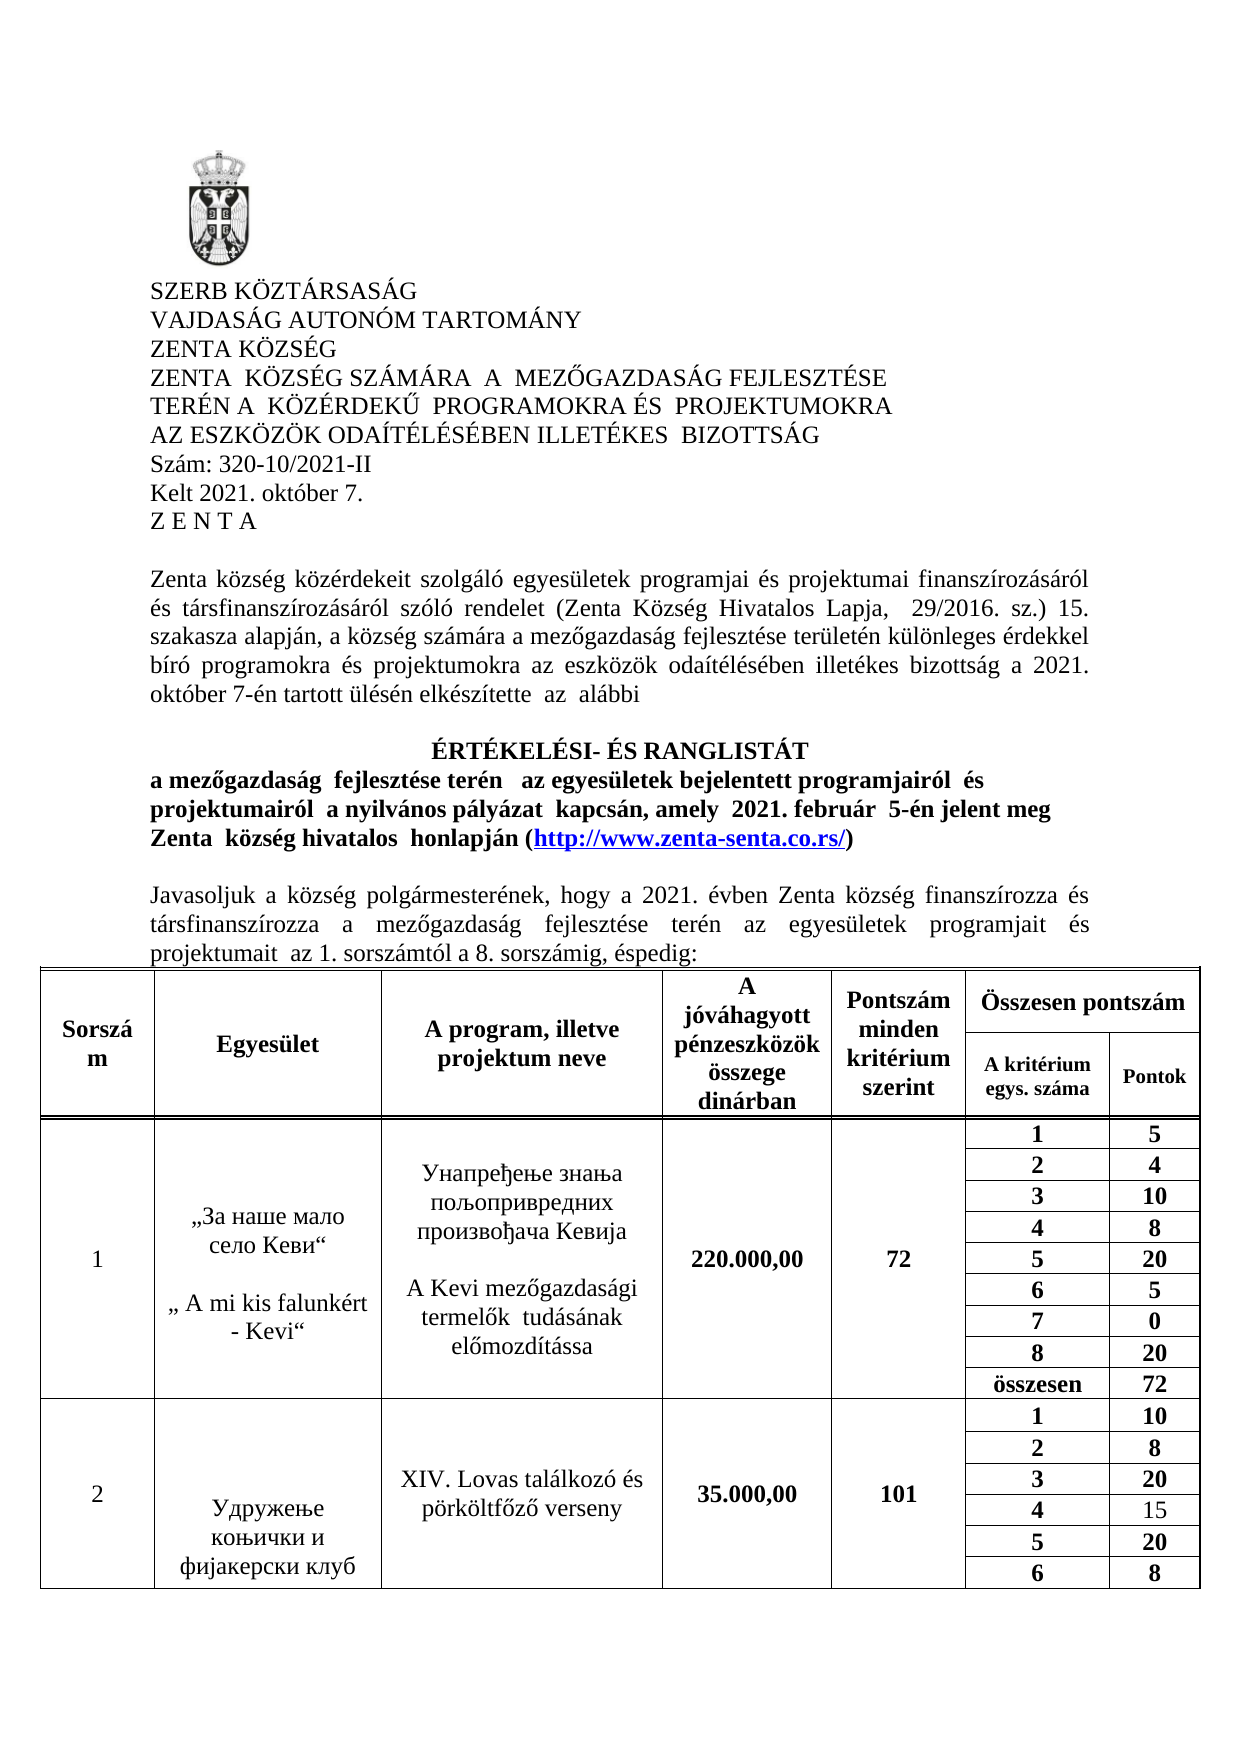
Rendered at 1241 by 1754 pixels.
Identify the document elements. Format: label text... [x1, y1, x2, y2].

table_cell összesen [966, 1368, 1109, 1398]
table_cell 1 [966, 1399, 1109, 1431]
text AZ ESZKÖZÖK ODAÍTÉLÉSÉBEN ILLETÉKES BIZOTTSÁG [150, 420, 1090, 449]
table_cell Унапређење знања пољопривредних произвођача Кевија A Kevi mezőgazdasági termelők tudásának előmozdítássa [382, 1120, 662, 1398]
table_cell 4 [966, 1212, 1109, 1242]
table_header A jóváhagyott pénzeszközök összege dinárban [663, 971, 831, 1115]
table_cell 5 [1110, 1274, 1199, 1304]
picture [150, 150, 289, 277]
table_header Sorszám [41, 971, 154, 1115]
text ÉRTÉKELÉSI- ÉS RANGLISTÁT [150, 736, 1090, 765]
table_cell 2 [966, 1432, 1109, 1462]
table_cell 35.000,00 [663, 1399, 831, 1587]
table_cell 4 [1110, 1149, 1199, 1179]
table_cell 10 [1110, 1399, 1199, 1431]
table_cell 8 [1110, 1432, 1199, 1462]
table_cell XIV. Lovas találkozó és pörköltfőző verseny [382, 1399, 662, 1587]
table_cell 4 [966, 1495, 1109, 1525]
table_cell 10 [1110, 1181, 1199, 1211]
text Zenta község közérdekeit szolgáló egyesületek programjai és projektumai finanszírozásáról és társfinanszírozásáról szóló rendelet (Zenta Község Hivatalos Lapja, 29/2016. sz.) 15. szakasza alapján, a község számára a mezőgazdaság fejlesztése területén különleges érdekkel bíró programokra és projektumokra az eszközök odaítélésében illetékes bizottság a 2021. október 7-én tartott ülésén elkészítette az alábbi [150, 564, 1090, 708]
table_header Összesen pontszám [966, 971, 1199, 1032]
text Szám: 320-10/2021-II [150, 449, 1090, 478]
table_cell 1 [966, 1120, 1109, 1148]
table_cell 5 [966, 1243, 1109, 1273]
table_cell 101 [832, 1399, 965, 1587]
table_cell Удружење коњички и фијакерски клуб Táltos-Lovas és Fiákeros Klub Zenta [155, 1399, 381, 1587]
table_cell 2 [41, 1399, 154, 1587]
text TERÉN A KÖZÉRDEKŰ PROGRAMOKRA ÉS PROJEKTUMOKRA [150, 391, 1090, 420]
table_cell 3 [966, 1181, 1109, 1211]
table_cell 20 [1110, 1337, 1199, 1367]
table_cell 6 [966, 1274, 1109, 1304]
table_cell 8 [1110, 1557, 1199, 1587]
table_cell 72 [1110, 1368, 1199, 1398]
text Kelt 2021. október 7. [150, 478, 1090, 506]
table_header Pontszám minden kritérium szerint [832, 971, 965, 1115]
table_cell 15 [1110, 1495, 1199, 1525]
table_cell 1 [41, 1120, 154, 1398]
table_cell „За наше мало село Кеви“ „ A mi kis falunkért - Kevi“ [155, 1120, 381, 1398]
text VAJDASÁG AUTONÓM TARTOMÁNY [150, 305, 1090, 334]
table_cell 20 [1110, 1526, 1199, 1556]
table_header Egyesület [155, 971, 381, 1115]
table_cell 72 [832, 1120, 965, 1398]
text ZENTA KÖZSÉG [150, 334, 1090, 363]
table_cell 3 [966, 1464, 1109, 1494]
text SZERB KÖZTÁRSASÁG [150, 276, 1090, 305]
table_cell 0 [1110, 1306, 1199, 1336]
table_cell 8 [1110, 1212, 1199, 1242]
table_cell 8 [966, 1337, 1109, 1367]
table_cell 6 [966, 1557, 1109, 1587]
table_cell 5 [966, 1526, 1109, 1556]
table_cell 7 [966, 1306, 1109, 1336]
table_cell 2 [966, 1149, 1109, 1179]
text Javasoljuk a község polgármesterének, hogy a 2021. évben Zenta község finanszírozza és társfinanszírozza a mezőgazdaság fejlesztése terén az egyesületek programjait és projektumait az 1. sorszámtól a 8. sorszámig, éspedig: [150, 880, 1090, 966]
table_cell 220.000,00 [663, 1120, 831, 1398]
table_cell 5 [1110, 1120, 1199, 1148]
table_header A program, illetve projektum neve [382, 971, 662, 1115]
table_cell 20 [1110, 1243, 1199, 1273]
table_cell Pontok [1110, 1033, 1199, 1115]
table_cell A kritérium egys. száma [966, 1033, 1109, 1115]
text Z E N T A [150, 506, 1090, 535]
table_cell 20 [1110, 1464, 1199, 1494]
text ZENTA KÖZSÉG SZÁMÁRA A MEZŐGAZDASÁG FEJLESZTÉSE [150, 363, 1090, 391]
text a mezőgazdaság fejlesztése terén az egyesületek bejelentett programjairól és projektumairól a nyilvános pályázat kapcsán, amely 2021. február 5-én jelent meg Zenta község hivatalos honlapján (http://www.zenta-senta.co.rs/) [150, 765, 1090, 851]
